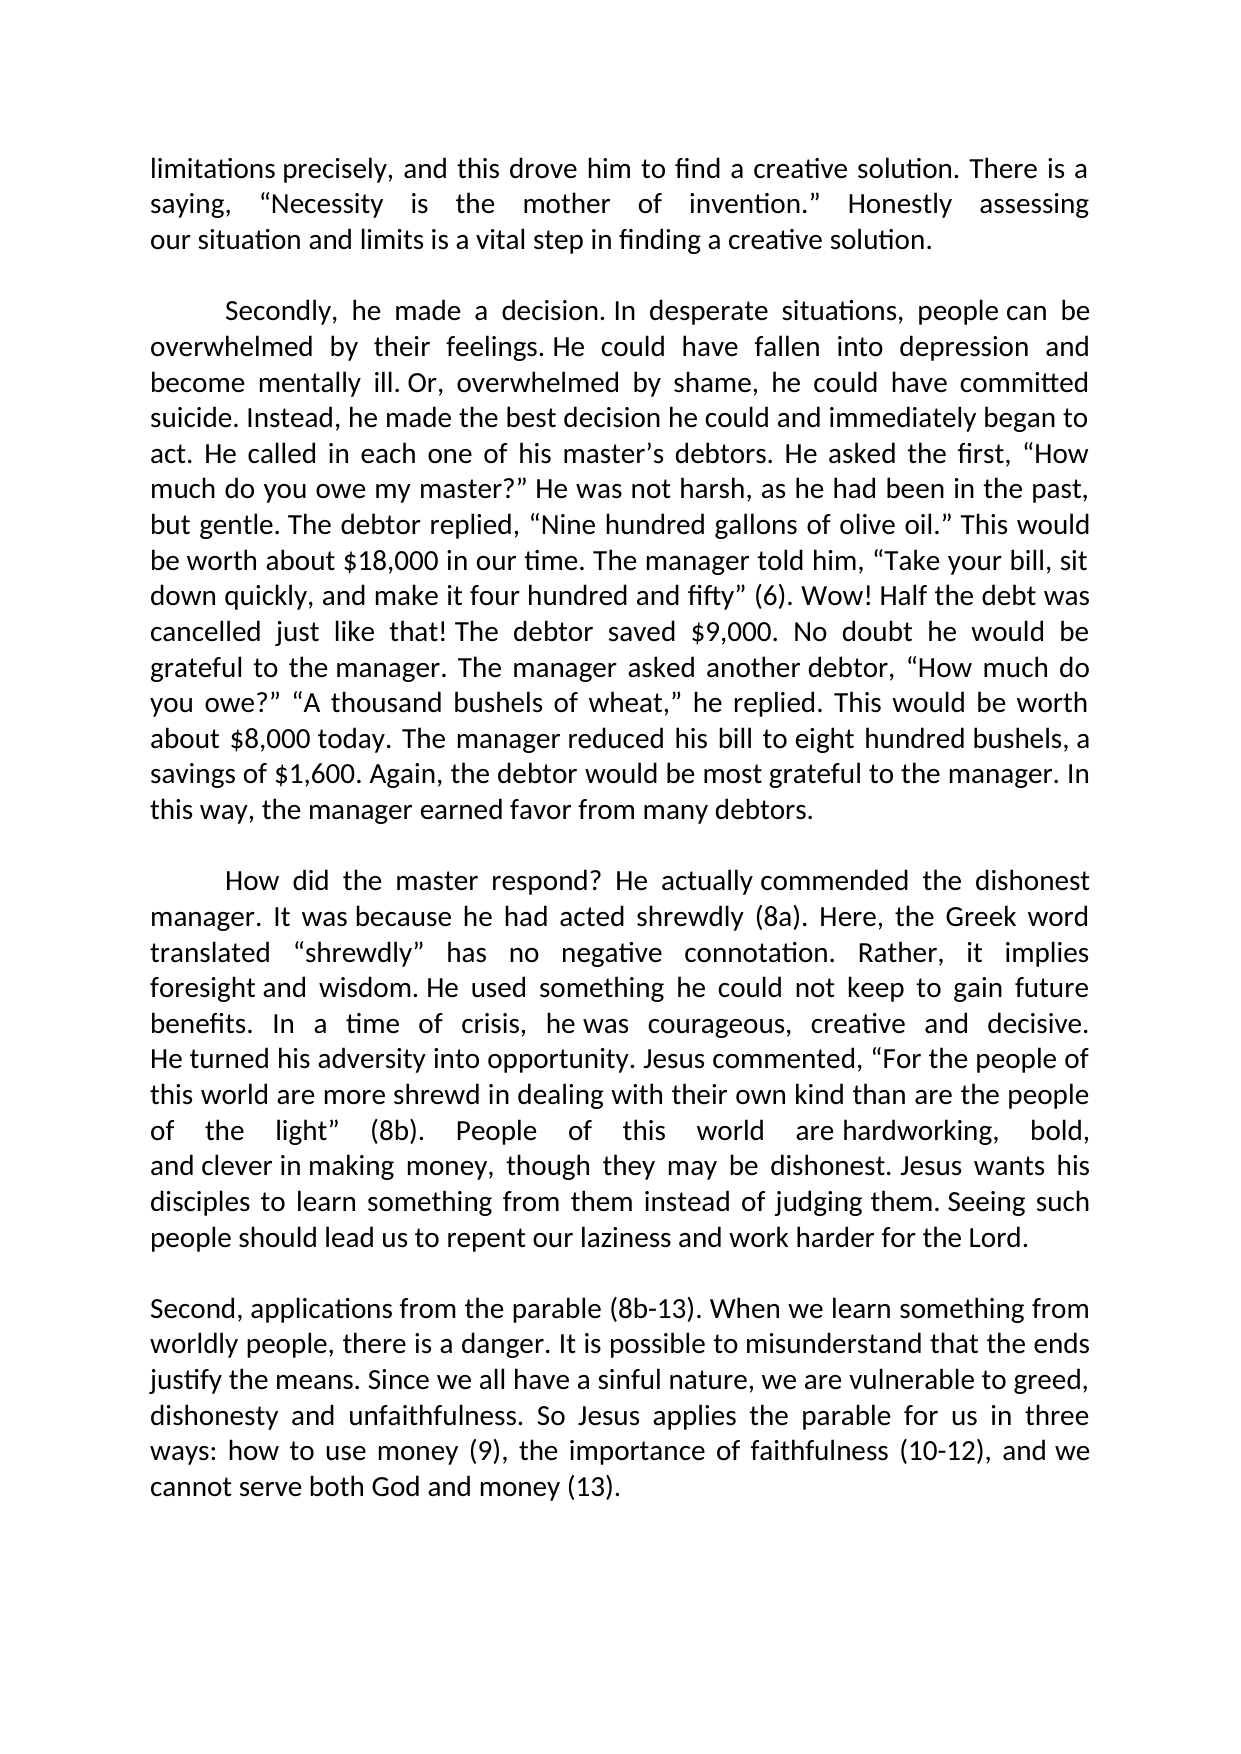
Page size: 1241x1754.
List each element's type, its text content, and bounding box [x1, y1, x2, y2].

text How did the master respond? He actually commended the dishonest manager. It was because he had acted shrewdly (8a). Here, the Greek word translated “shrewdly” has no negative connotation. Rather, it implies foresight and wisdom. He used something he could not keep to gain future benefits. In a time of crisis, he was courageous, creative and decisive. He turned his adversity into opportunity. Jesus commented, “For the people of this world are more shrewd in dealing with their own kind than are the people of the light” (8b). People of this world are hardworking, bold, and clever in making money, though they may be dishonest. Jesus wants his disciples to learn something from them instead of judging them. Seeing such people should lead us to repent our laziness and work harder for the Lord. [150, 862, 1090, 1254]
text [150, 150, 1090, 257]
text Secondly, he made a decision. In desperate situations, people can be overwhelmed by their feelings. He could have fallen into depression and become mentally ill. Or, overwhelmed by shame, he could have committed suicide. Instead, he made the best decision he could and immediately began to act. He called in each one of his master’s debtors. He asked the first, “How much do you owe my master?” He was not harsh, as he had been in the past, but gentle. The debtor replied, “Nine hundred gallons of olive oil.” This would be worth about $18,000 in our time. The manager told him, “Take your bill, sit down quickly, and make it four hundred and fifty” (6). Wow! Half the debt was cancelled just like that! The debtor saved $9,000. No doubt he would be grateful to the manager. The manager asked another debtor, “How much do you owe?” “A thousand bushels of wheat,” he replied. This would be worth about $8,000 today. The manager reduced his bill to eight hundred bushels, a savings of $1,600. Again, the debtor would be most grateful to the manager. In this way, the manager earned favor from many debtors. [150, 292, 1090, 827]
text Second, applications from the parable (8b-13). When we learn something from worldly people, there is a danger. It is possible to misunderstand that the ends justify the means. Since we all have a sinful nature, we are vulnerable to greed, dishonesty and unfaithfulness. So Jesus applies the parable for us in three ways: how to use money (9), the importance of faithfulness (10-12), and we cannot serve both God and money (13). [150, 1290, 1090, 1504]
